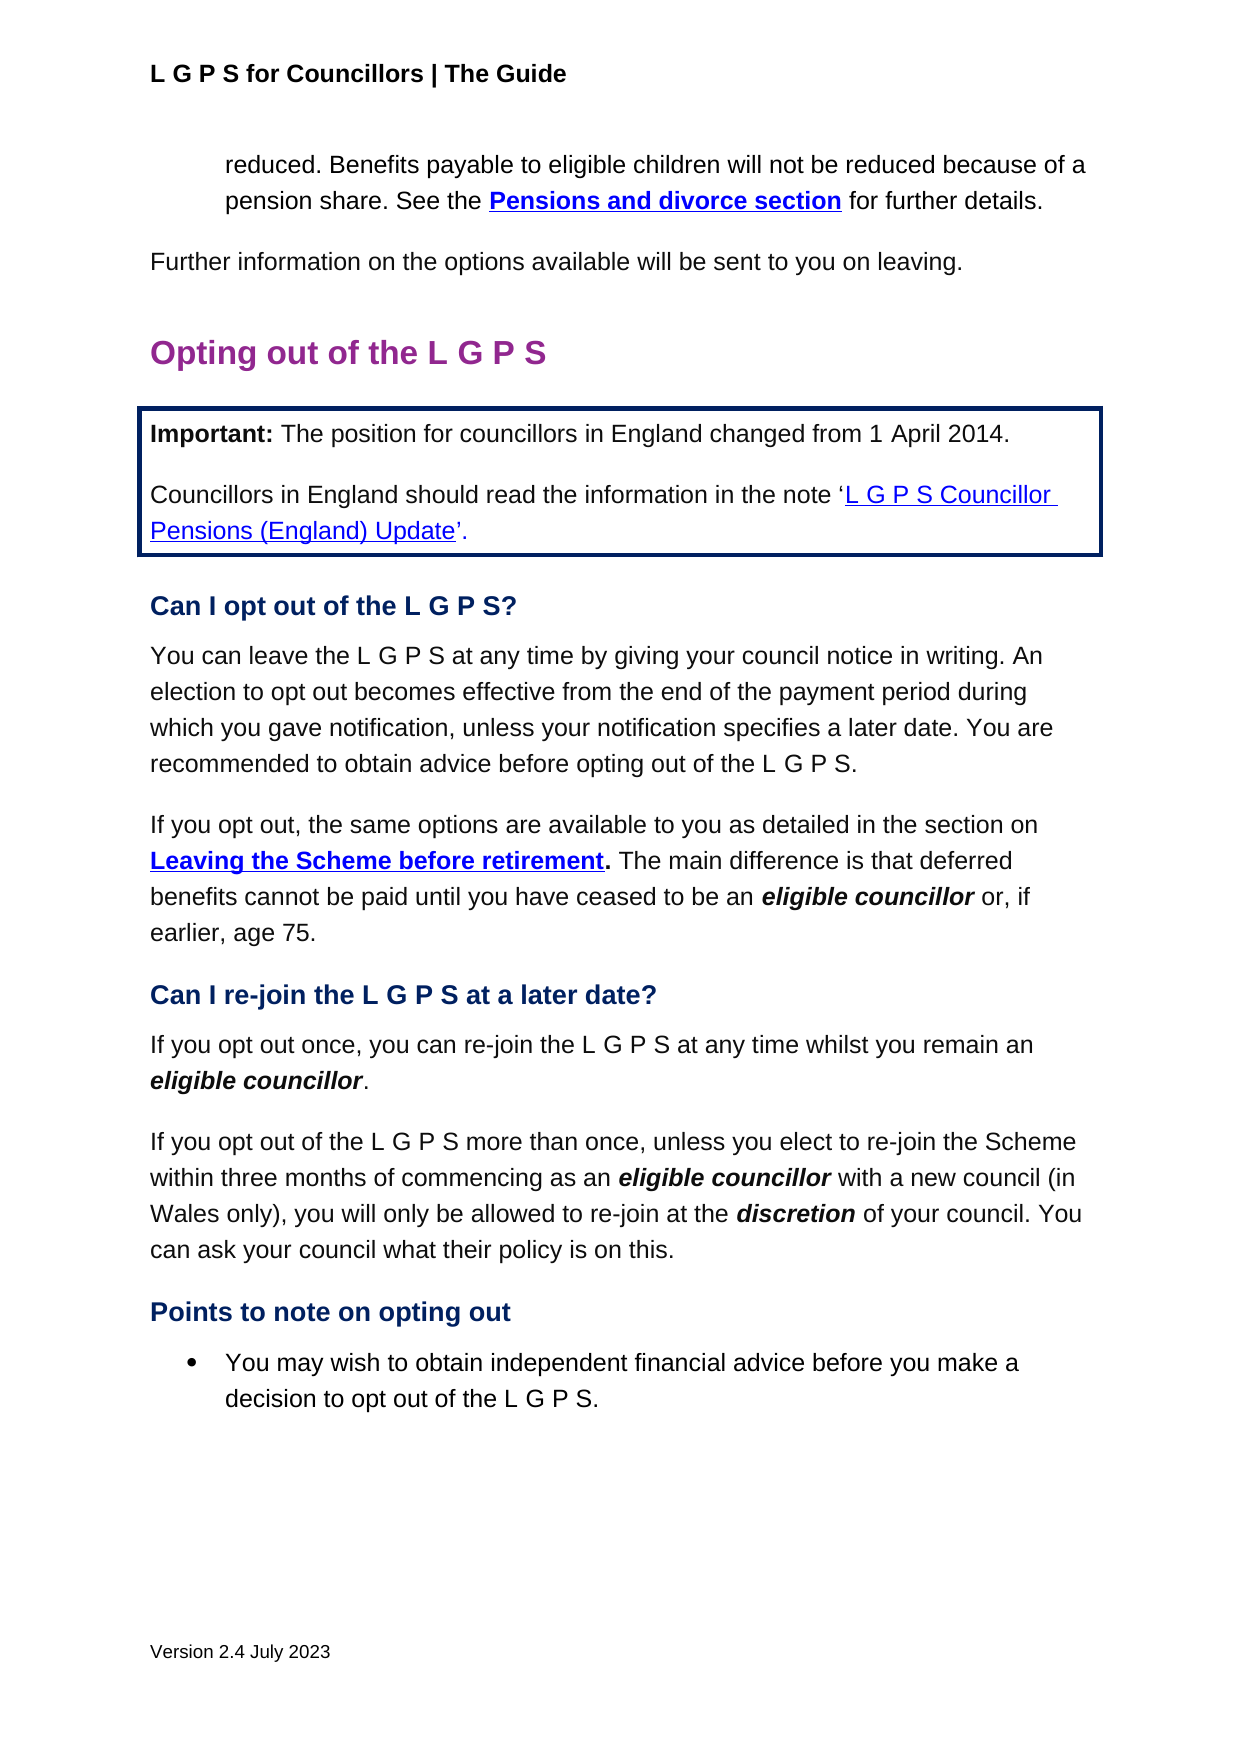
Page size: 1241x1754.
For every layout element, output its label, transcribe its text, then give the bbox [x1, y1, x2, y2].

text If you opt out once, you can re-join the L G P S at any time whilst you remain an eligible councillor. [150, 1030, 1090, 1095]
list You may wish to obtain independent financial advice before you make a decision to opt out of the L G P S. [187, 1347, 1090, 1412]
text Councillors in England should read the information in the note ‘L G P S Councillor Pensions (England) Update’. [142, 467, 1099, 553]
subtitle Can I re-join the L G P S at a later date? [150, 979, 1090, 1010]
subtitle Points to note on opting out [150, 1296, 1090, 1327]
text Important: The position for councillors in England changed from 1 April 2014. [142, 411, 1099, 448]
subtitle Can I opt out of the L G P S? [150, 590, 1090, 621]
text Further information on the options available will be sent to you on leaving. [150, 247, 1090, 276]
text You can leave the L G P S at any time by giving your council notice in writing. An election to opt out becomes effective from the end of the payment period during which you gave notification, unless your notification specifies a later date. You are recommended to obtain advice before opting out of the L G P S. [150, 641, 1090, 778]
subtitle Opting out of the L G P S [150, 333, 1090, 371]
text If you opt out of the L G P S more than once, unless you elect to re-join the Scheme within three months of commencing as an eligible councillor with a new council (in Wales only), you will only be allowed to re-join at the discretion of your council. You can ask your council what their policy is on this. [150, 1127, 1090, 1264]
text If you opt out, the same options are available to you as detailed in the section on Leaving the Scheme before retirement. The main difference is that deferred benefits cannot be paid until you have ceased to be an eligible councillor or, if earlier, age 75. [150, 810, 1090, 947]
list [187, 150, 1090, 215]
